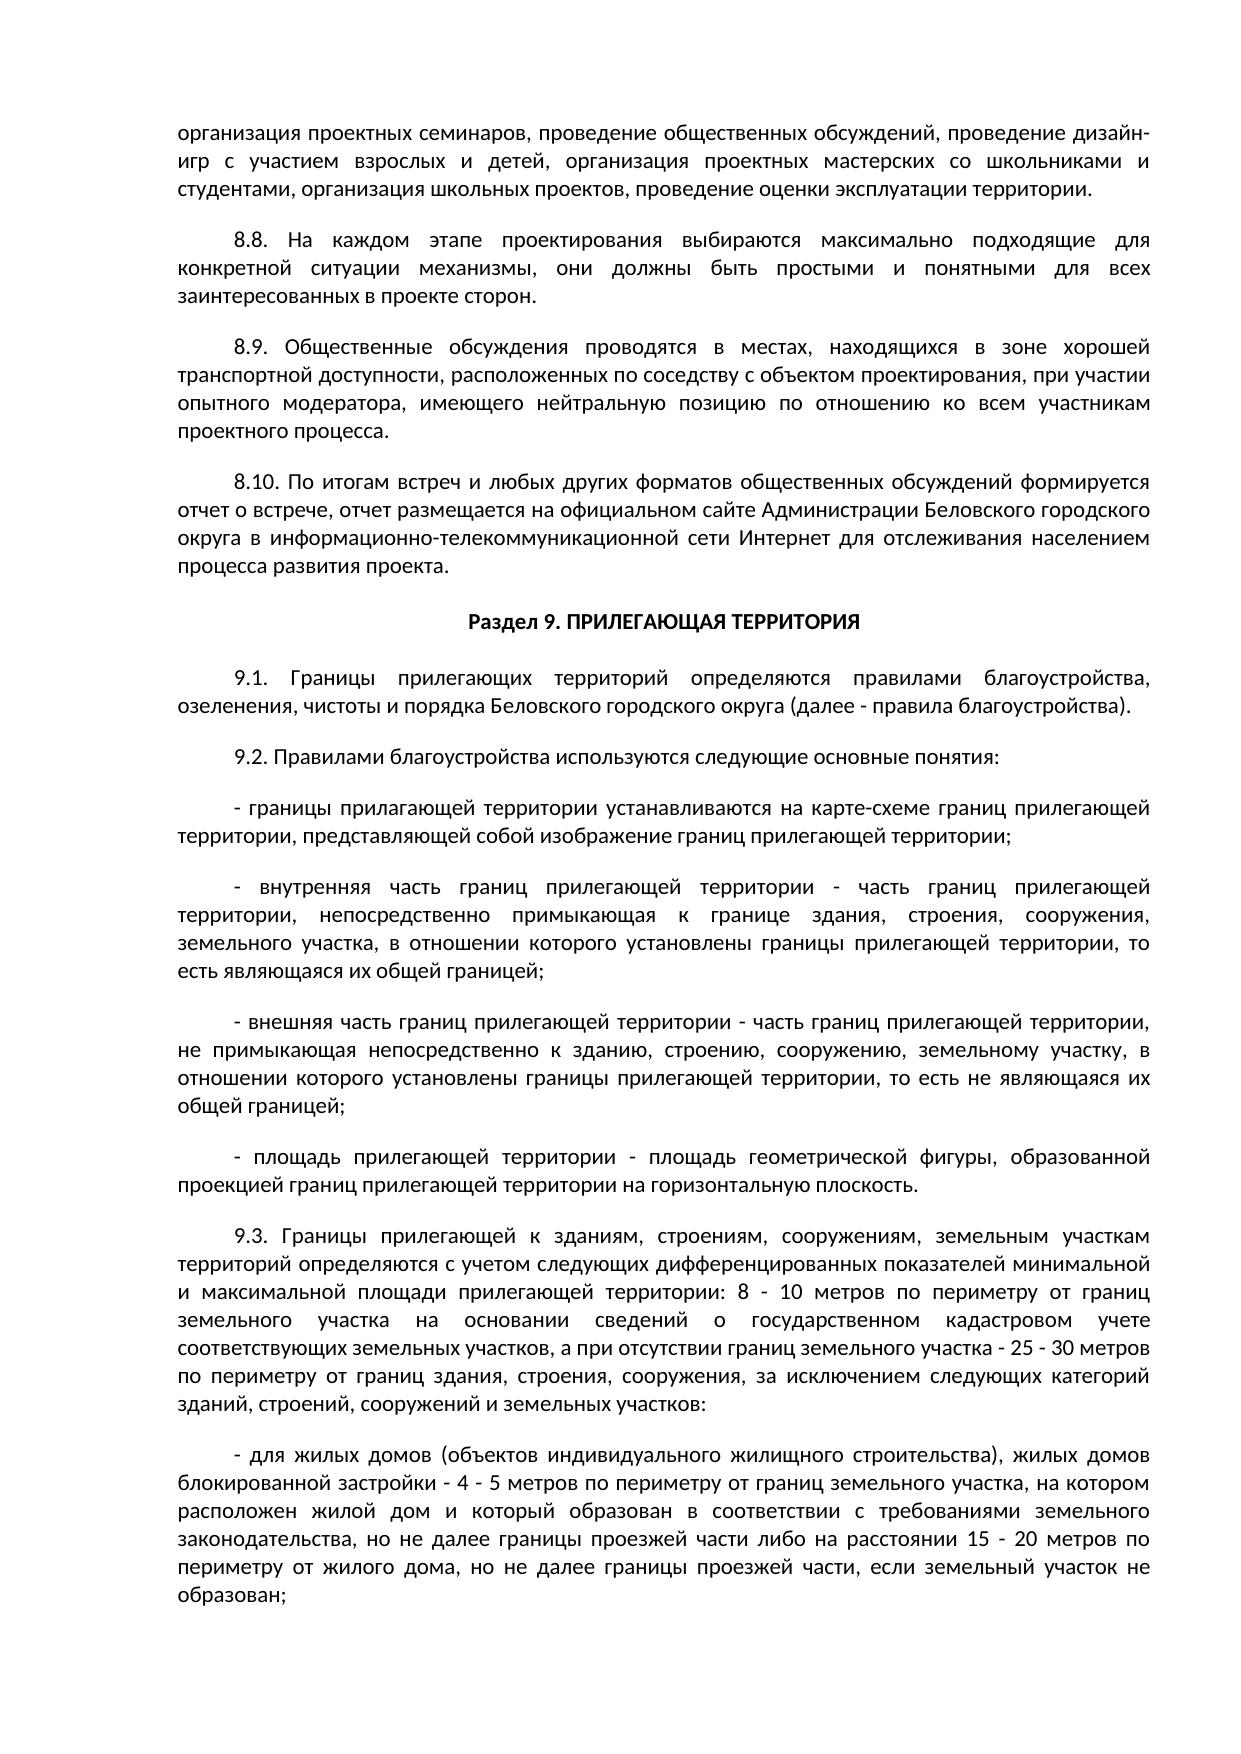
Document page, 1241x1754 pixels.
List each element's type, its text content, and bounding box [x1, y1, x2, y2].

text - площадь прилегающей территории - площадь геометрической фигуры, образованной проекцией границ прилегающей территории на горизонтальную плоскость. [177, 1142, 1152, 1198]
text 9.1. Границы прилегающих территорий определяются правилами благоустройства, озеленения, чистоты и порядка Беловского городского округа (далее - правила благоустройства). [177, 663, 1152, 719]
text 8.9. Общественные обсуждения проводятся в местах, находящихся в зоне хорошей транспортной доступности, расположенных по соседству с объектом проектирования, при участии опытного модератора, имеющего нейтральную позицию по отношению ко всем участникам проектного процесса. [177, 332, 1152, 444]
title Раздел 9. ПРИЛЕГАЮЩАЯ ТЕРРИТОРИЯ [177, 607, 1152, 635]
text - внешняя часть границ прилегающей территории - часть границ прилегающей территории, не примыкающая непосредственно к зданию, строению, сооружению, земельному участку, в отношении которого установлены границы прилегающей территории, то есть не являющаяся их общей границей; [177, 1007, 1152, 1119]
text 9.3. Границы прилегающей к зданиям, строениям, сооружениям, земельным участкам территорий определяются с учетом следующих дифференцированных показателей минимальной и максимальной площади прилегающей территории: 8 - 10 метров по периметру от границ земельного участка на основании сведений о государственном кадастровом учете соответствующих земельных участков, а при отсутствии границ земельного участка - 25 - 30 метров по периметру от границ здания, строения, сооружения, за исключением следующих категорий зданий, строений, сооружений и земельных участков: [177, 1221, 1152, 1417]
text 8.8. На каждом этапе проектирования выбираются максимально подходящие для конкретной ситуации механизмы, они должны быть простыми и понятными для всех заинтересованных в проекте сторон. [177, 225, 1152, 309]
text - границы прилагающей территории устанавливаются на карте-схеме границ прилегающей территории, представляющей собой изображение границ прилегающей территории; [177, 793, 1152, 849]
text 9.2. Правилами благоустройства используются следующие основные понятия: [177, 742, 1152, 770]
text - внутренняя часть границ прилегающей территории - часть границ прилегающей территории, непосредственно примыкающая к границе здания, строения, сооружения, земельного участка, в отношении которого установлены границы прилегающей территории, то есть являющаяся их общей границей; [177, 872, 1152, 984]
text - для жилых домов (объектов индивидуального жилищного строительства), жилых домов блокированной застройки - 4 - 5 метров по периметру от границ земельного участка, на котором расположен жилой дом и который образован в соответствии с требованиями земельного законодательства, но не далее границы проезжей части либо на расстоянии 15 - 20 метров по периметру от жилого дома, но не далее границы проезжей части, если земельный участок не образован; [177, 1440, 1152, 1608]
text 8.10. По итогам встреч и любых других форматов общественных обсуждений формируется отчет о встрече, отчет размещается на официальном сайте Администрации Беловского городского округа в информационно-телекоммуникационной сети Интернет для отслеживания населением процесса развития проекта. [177, 467, 1152, 579]
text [177, 118, 1152, 202]
